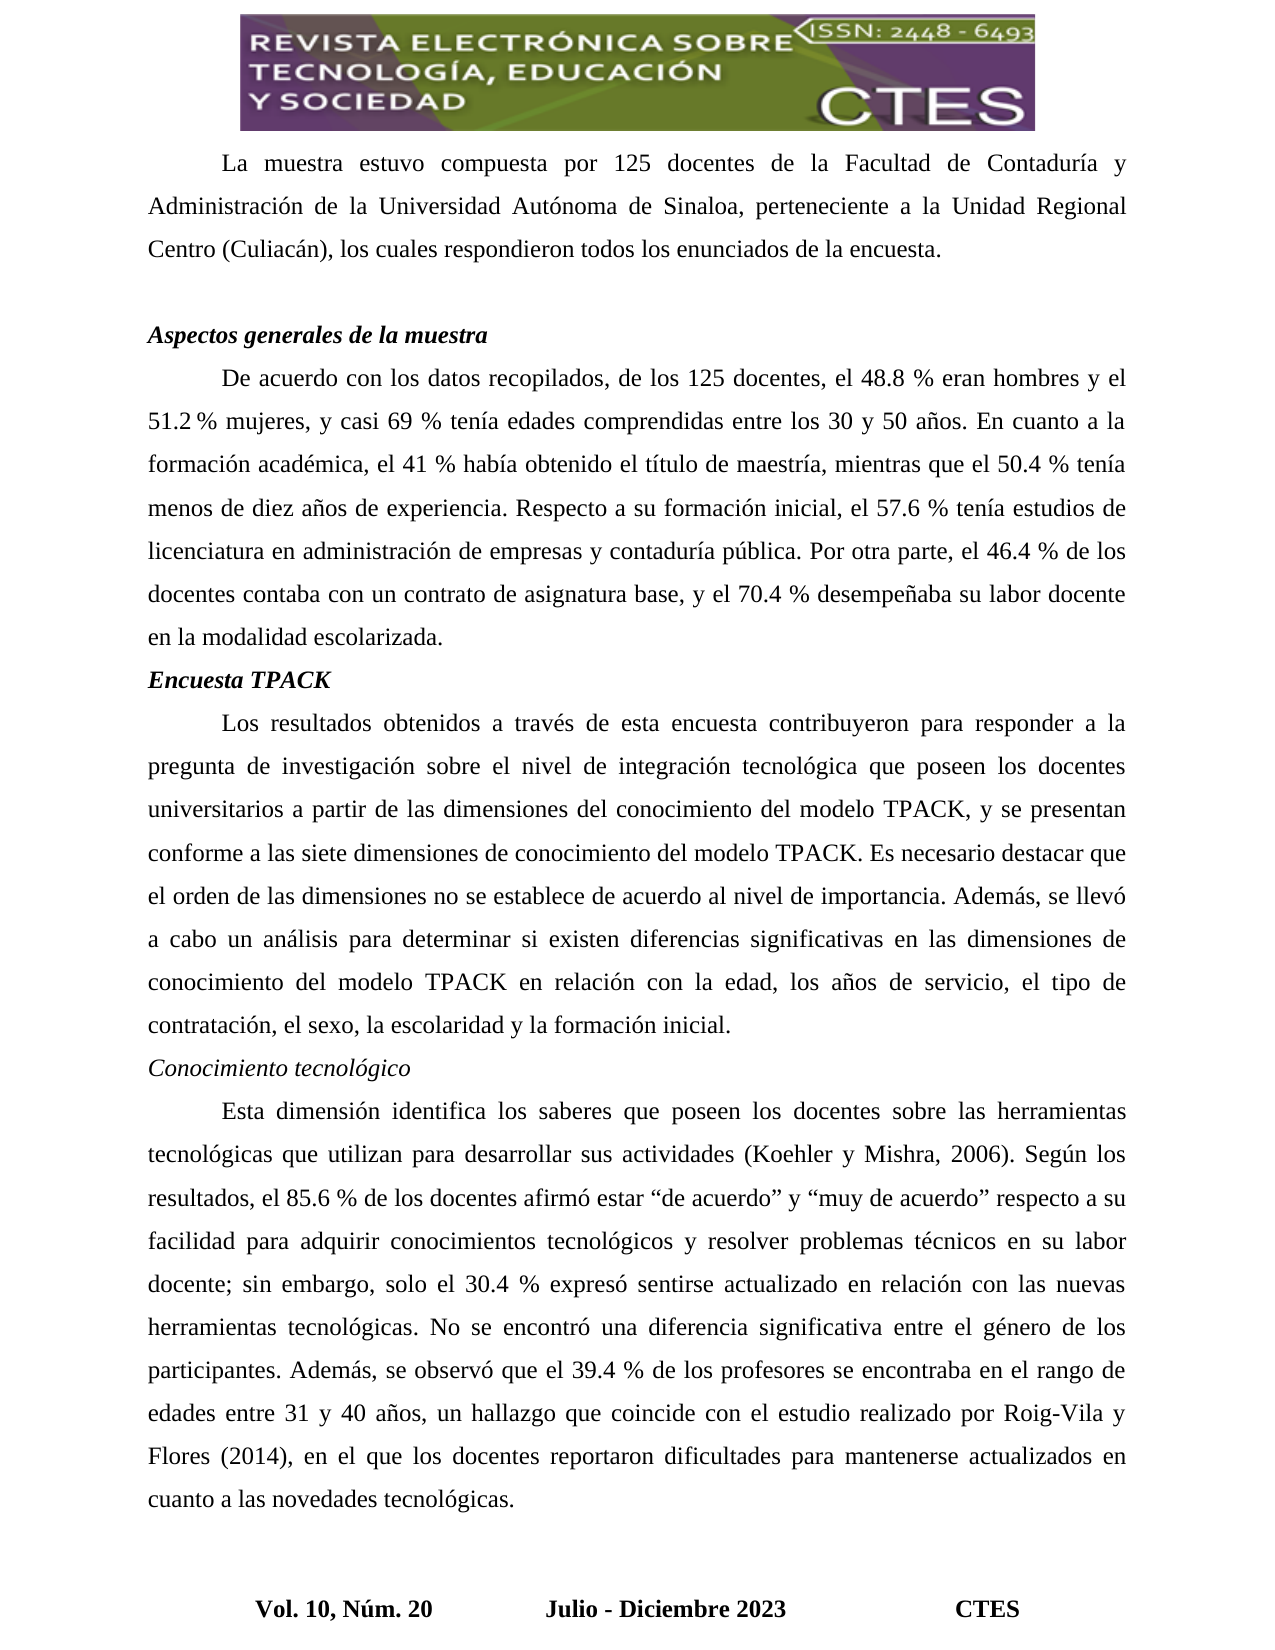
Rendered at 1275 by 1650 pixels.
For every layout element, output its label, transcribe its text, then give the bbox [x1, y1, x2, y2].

subtitle Aspectos generales de la muestra [148, 320, 1127, 349]
subtitle Encuesta TPACK [148, 665, 1127, 694]
text Los resultados obtenidos a través de esta encuesta contribuyeron para responder a la pregunta de investigación sobre el nivel de integración tecnológica que poseen los docentes universitarios a partir de las dimensiones del conocimiento del modelo TPACK, y se presentan conforme a las siete dimensiones de conocimiento del modelo TPACK. Es necesario destacar que el orden de las dimensiones no se establece de acuerdo al nivel de importancia. Además, se llevó a cabo un análisis para determinar si existen diferencias significativas en las dimensiones de conocimiento del modelo TPACK en relación con la edad, los años de servicio, el tipo de contratación, el sexo, la escolaridad y la formación inicial. [148, 708, 1127, 1039]
text Esta dimensión identifica los saberes que poseen los docentes sobre las herramientas tecnológicas que utilizan para desarrollar sus actividades (Koehler y Mishra, 2006). Según los resultados, el 85.6 % de los docentes afirmó estar “de acuerdo” y “muy de acuerdo” respecto a su facilidad para adquirir conocimientos tecnológicos y resolver problemas técnicos en su labor docente; sin embargo, solo el 30.4 % expresó sentirse actualizado en relación con las nuevas herramientas tecnológicas. No se encontró una diferencia significativa entre el género de los participantes. Además, se observó que el 39.4 % de los profesores se encontraba en el rango de edades entre 31 y 40 años, un hallazgo que coincide con el estudio realizado por Roig-Vila y Flores (2014), en el que los docentes reportaron dificultades para mantenerse actualizados en cuanto a las novedades tecnológicas. [148, 1096, 1127, 1513]
picture [240, 14, 1035, 131]
text De acuerdo con los datos recopilados, de los 125 docentes, el 48.8 % eran hombres y el 51.2 % mujeres, y casi 69 % tenía edades comprendidas entre los 30 y 50 años. En cuanto a la formación académica, el 41 % había obtenido el título de maestría, mientras que el 50.4 % tenía menos de diez años de experiencia. Respecto a su formación inicial, el 57.6 % tenía estudios de licenciatura en administración de empresas y contaduría pública. Por otra parte, el 46.4 % de los docentes contaba con un contrato de asignatura base, y el 70.4 % desempeñaba su labor docente en la modalidad escolarizada. [148, 363, 1127, 651]
subtitle Conocimiento tecnológico [148, 1053, 1127, 1082]
text La muestra estuvo compuesta por 125 docentes de la Facultad de Contaduría y Administración de la Universidad Autónoma de Sinaloa, perteneciente a la Unidad Regional Centro (Culiacán), los cuales respondieron todos los enunciados de la encuesta. [148, 148, 1127, 263]
